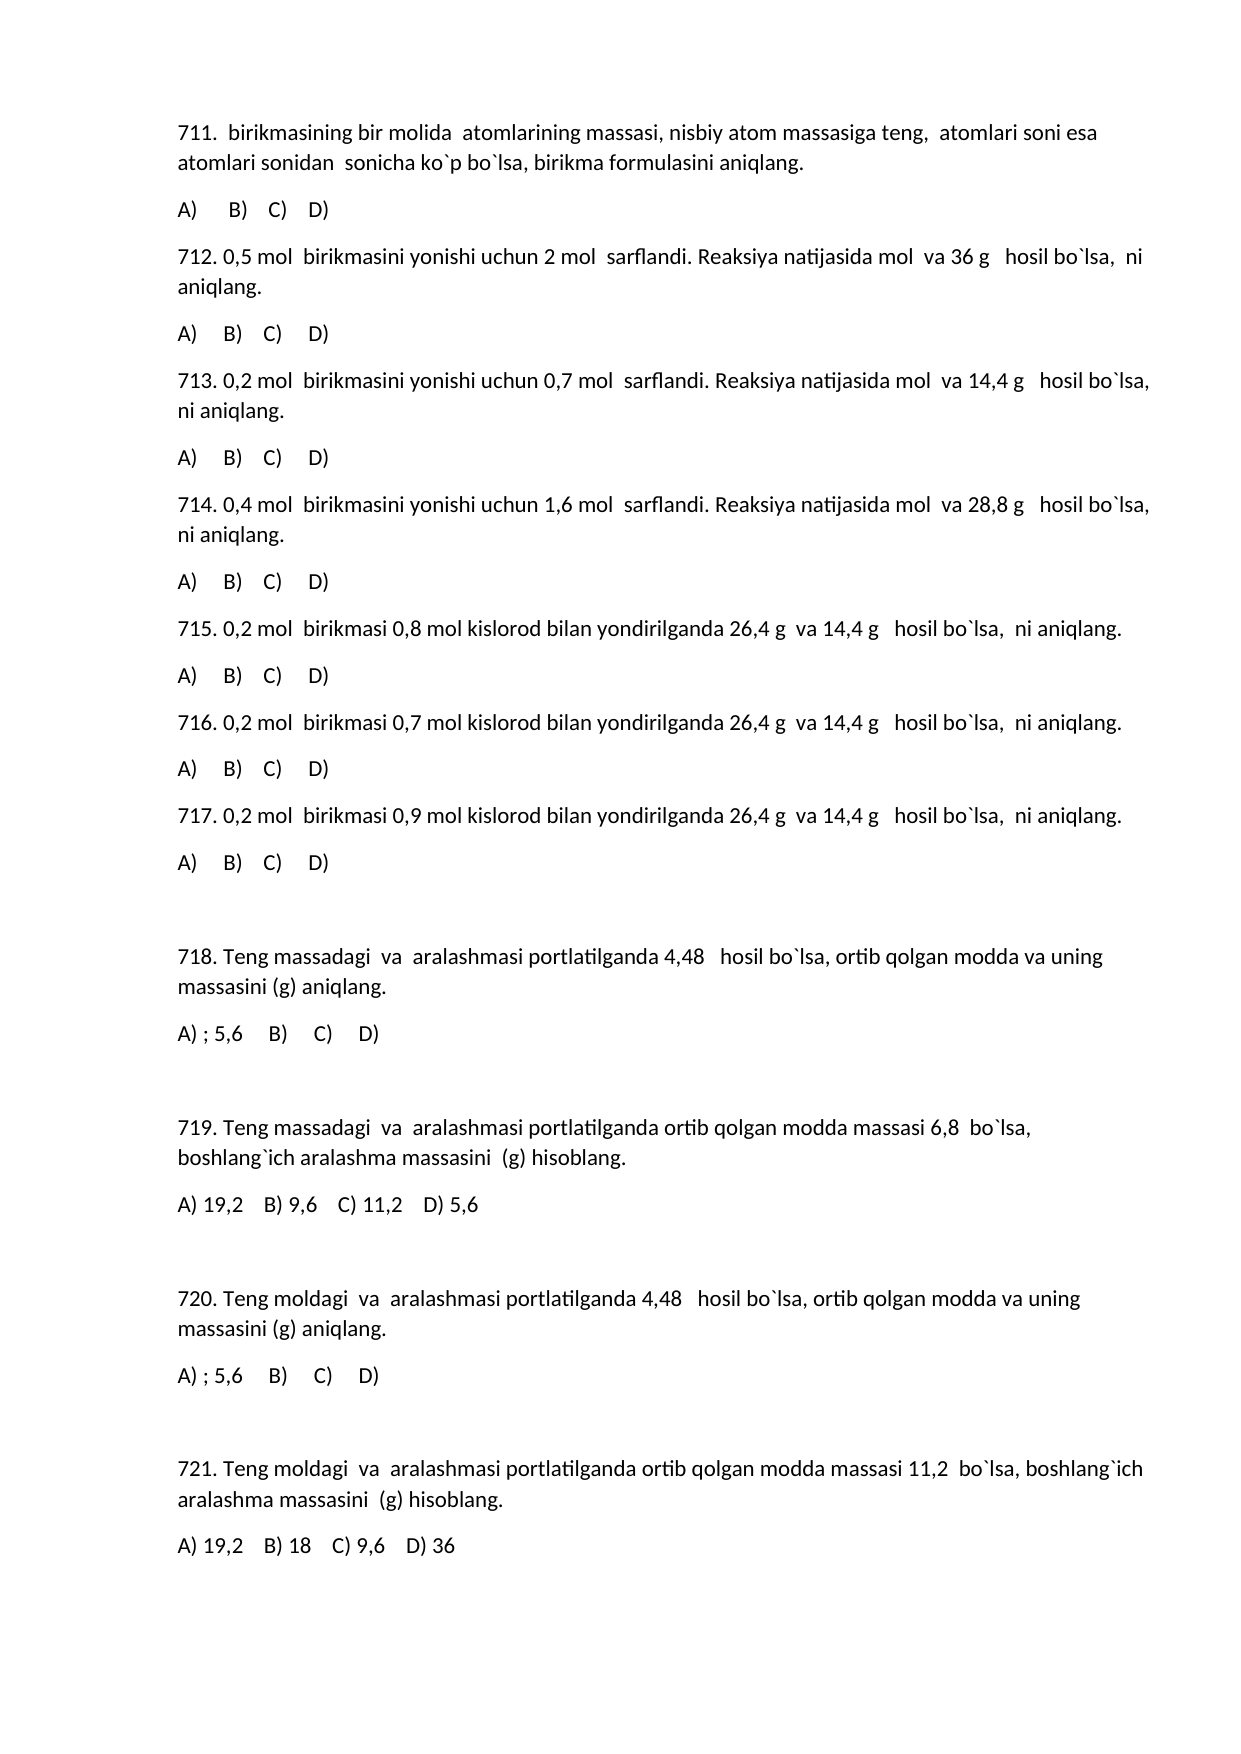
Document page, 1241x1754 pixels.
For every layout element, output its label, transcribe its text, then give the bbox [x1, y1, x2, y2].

text 711. birikmasining bir molida atomlarining massasi, nisbiy atom massasiga teng, atomlari soni esa atomlari sonidan sonicha ko`p bo`lsa, birikma formulasini aniqlang. [177, 118, 1152, 176]
text 713. 0,2 mol birikmasini yonishi uchun 0,7 mol sarflandi. Reaksiya natijasida mol va 14,4 g hosil bo`lsa, ni aniqlang. [177, 366, 1152, 424]
text A) 19,2 B) 18 C) 9,6 D) 36 [177, 1532, 1152, 1560]
text A) B) C) D) [177, 848, 1152, 876]
text 719. Teng massadagi va aralashmasi portlatilganda ortib qolgan modda massasi 6,8 bo`lsa, boshlang`ich aralashma massasini (g) hisoblang. [177, 1113, 1152, 1171]
text A) ; 5,6 B) C) D) [177, 1019, 1152, 1047]
text 714. 0,4 mol birikmasini yonishi uchun 1,6 mol sarflandi. Reaksiya natijasida mol va 28,8 g hosil bo`lsa, ni aniqlang. [177, 490, 1152, 548]
text A) B) C) D) [177, 754, 1152, 783]
text A) B) C) D) [177, 319, 1152, 347]
text A) B) C) D) [177, 661, 1152, 689]
text 712. 0,5 mol birikmasini yonishi uchun 2 mol sarflandi. Reaksiya natijasida mol va 36 g hosil bo`lsa, ni aniqlang. [177, 242, 1152, 300]
text A) B) C) D) [177, 567, 1152, 595]
text A) B) C) D) [177, 195, 1152, 223]
text 721. Teng moldagi va aralashmasi portlatilganda ortib qolgan modda massasi 11,2 bo`lsa, boshlang`ich aralashma massasini (g) hisoblang. [177, 1454, 1152, 1513]
text A) B) C) D) [177, 443, 1152, 471]
text 715. 0,2 mol birikmasi 0,8 mol kislorod bilan yondirilganda 26,4 g va 14,4 g hosil bo`lsa, ni aniqlang. [177, 614, 1152, 642]
text 718. Teng massadagi va aralashmasi portlatilganda 4,48 hosil bo`lsa, ortib qolgan modda va uning massasini (g) aniqlang. [177, 942, 1152, 1000]
text 717. 0,2 mol birikmasi 0,9 mol kislorod bilan yondirilganda 26,4 g va 14,4 g hosil bo`lsa, ni aniqlang. [177, 801, 1152, 829]
text A) 19,2 B) 9,6 C) 11,2 D) 5,6 [177, 1190, 1152, 1218]
text 720. Teng moldagi va aralashmasi portlatilganda 4,48 hosil bo`lsa, ortib qolgan modda va uning massasini (g) aniqlang. [177, 1284, 1152, 1342]
text 716. 0,2 mol birikmasi 0,7 mol kislorod bilan yondirilganda 26,4 g va 14,4 g hosil bo`lsa, ni aniqlang. [177, 708, 1152, 736]
text A) ; 5,6 B) C) D) [177, 1361, 1152, 1389]
